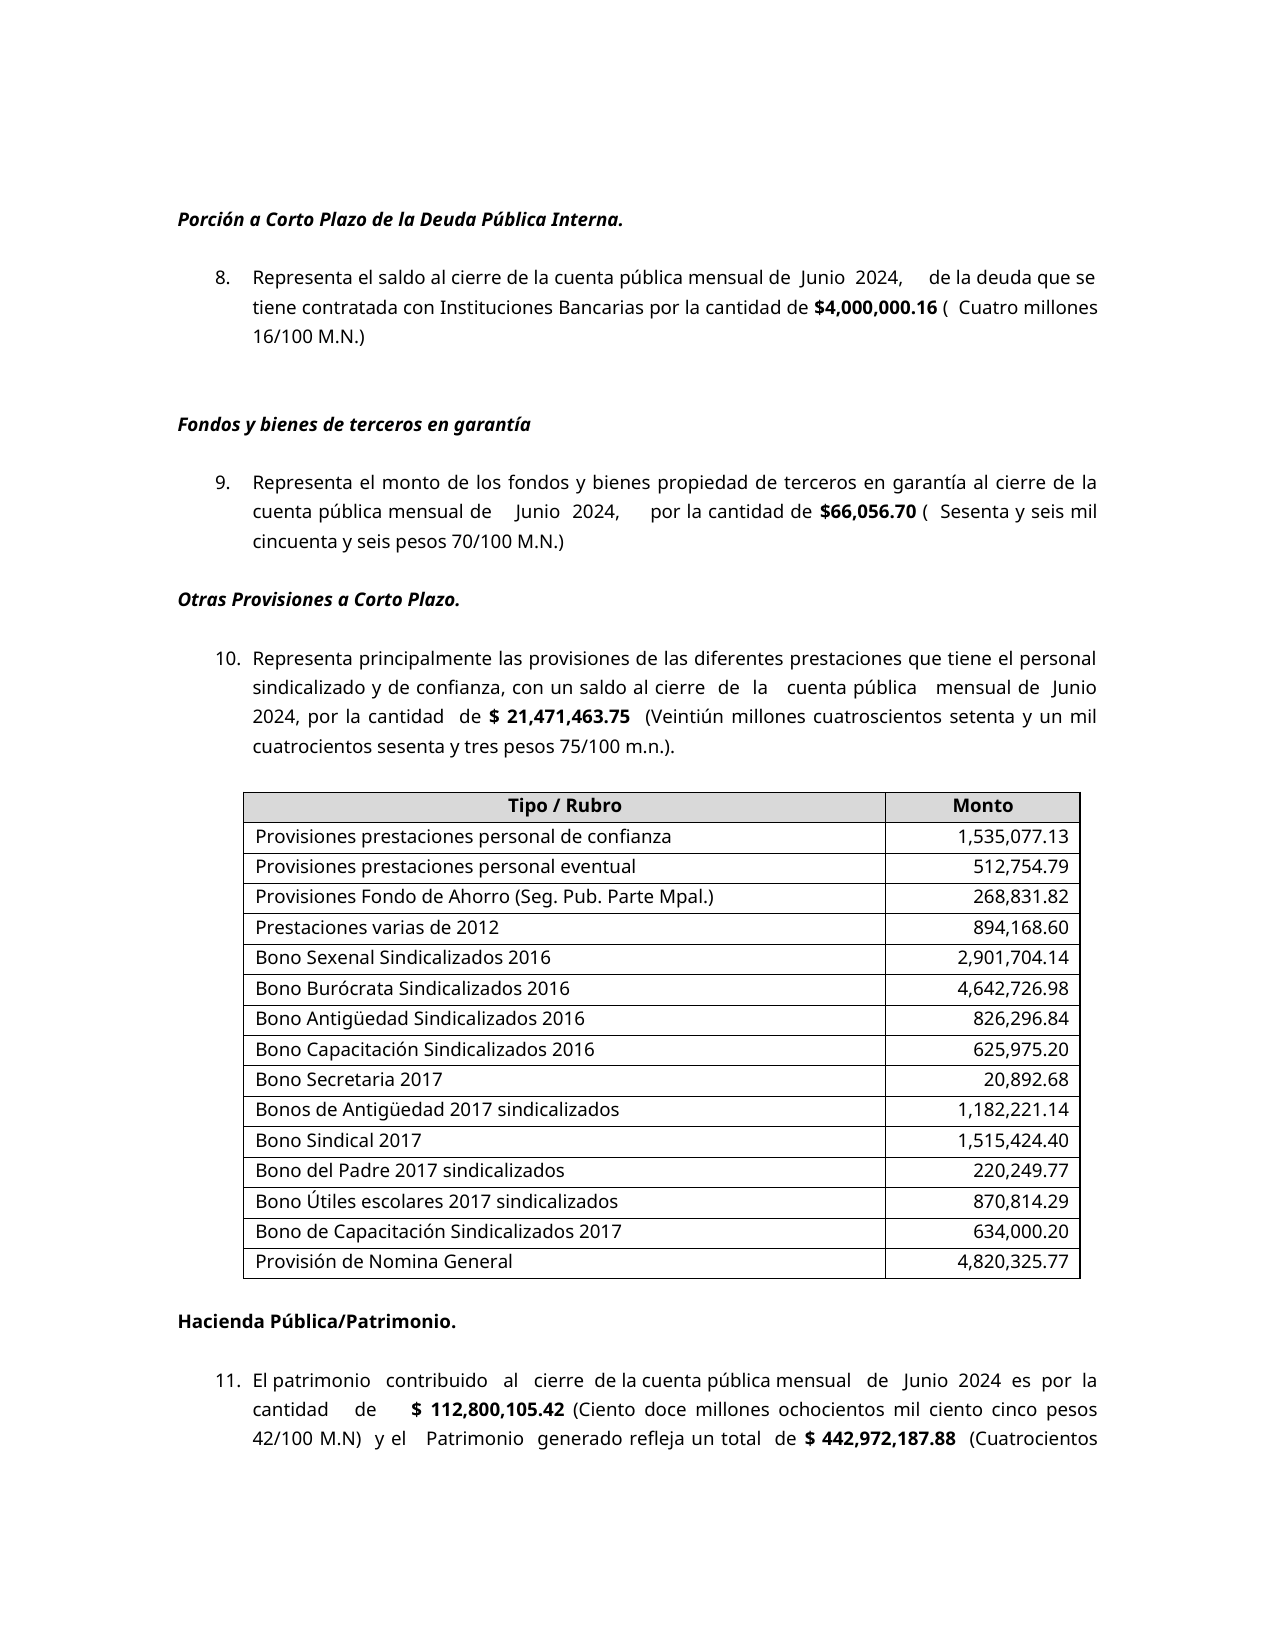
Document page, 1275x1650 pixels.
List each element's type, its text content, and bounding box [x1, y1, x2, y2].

table_cell Provisiones prestaciones personal de confianza [244, 823, 885, 852]
table_cell Bonos de Antigüedad 2017 sindicalizados [244, 1097, 885, 1126]
table_cell Bono del Padre 2017 sindicalizados [244, 1158, 885, 1187]
text Porción a Corto Plazo de la Deuda Pública Interna. [177, 206, 1098, 232]
list Representa el monto de los fondos y bienes propiedad de terceros en garantía al cierre de la cuenta pública mensual de Junio 2024, por la cantidad de $66,056.70 ( Sesenta y seis mil cincuenta y seis pesos 70/100 M.N.) [215, 469, 1098, 554]
table_cell Prestaciones varias de 2012 [244, 914, 885, 944]
text Fondos y bienes de terceros en garantía [177, 411, 1098, 437]
table_cell 894,168.60 [886, 914, 1079, 944]
table_cell Bono Capacitación Sindicalizados 2016 [244, 1036, 885, 1065]
list Representa el saldo al cierre de la cuenta pública mensual de Junio 2024, de la deuda que se tiene contratada con Instituciones Bancarias por la cantidad de $4,000,000.16 ( Cuatro millones 16/100 M.N.) [215, 265, 1098, 349]
text Otras Provisiones a Corto Plazo. [177, 587, 1098, 612]
table_cell 870,814.29 [886, 1188, 1079, 1217]
table_cell Provisión de Nomina General [244, 1249, 885, 1278]
table_cell Provisiones Fondo de Ahorro (Seg. Pub. Parte Mpal.) [244, 884, 885, 913]
table_header Tipo / Rubro [244, 793, 885, 822]
table_cell Provisiones prestaciones personal eventual [244, 854, 885, 883]
table_cell 1,182,221.14 [886, 1097, 1079, 1126]
list Representa principalmente las provisiones de las diferentes prestaciones que tiene el personal sindicalizado y de confianza, con un saldo al cierre de la cuenta pública mensual de Junio 2024, por la cantidad de $ 21,471,463.75 (Veintiún millones cuatroscientos setenta y un mil cuatrocientos sesenta y tres pesos 75/100 m.n.). [215, 645, 1098, 758]
table_cell Bono Burócrata Sindicalizados 2016 [244, 975, 885, 1004]
table_cell 1,535,077.13 [886, 823, 1079, 852]
table_cell Bono Antigüedad Sindicalizados 2016 [244, 1006, 885, 1035]
table_header Monto [886, 793, 1079, 822]
table_cell Bono de Capacitación Sindicalizados 2017 [244, 1219, 885, 1248]
table_cell Bono Sexenal Sindicalizados 2016 [244, 945, 885, 974]
table_cell Bono Sindical 2017 [244, 1127, 885, 1157]
table_cell 20,892.68 [886, 1066, 1079, 1096]
table_cell 1,515,424.40 [886, 1127, 1079, 1157]
table_cell 268,831.82 [886, 884, 1079, 913]
table_cell Bono Secretaria 2017 [244, 1066, 885, 1096]
table_cell 4,642,726.98 [886, 975, 1079, 1004]
table_cell Bono Útiles escolares 2017 sindicalizados [244, 1188, 885, 1217]
text Hacienda Pública/Patrimonio. [177, 1308, 1098, 1334]
table_cell 220,249.77 [886, 1158, 1079, 1187]
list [215, 1367, 1098, 1451]
table_cell 634,000.20 [886, 1219, 1079, 1248]
table_cell 4,820,325.77 [886, 1249, 1079, 1278]
table_cell 625,975.20 [886, 1036, 1079, 1065]
table_cell 512,754.79 [886, 854, 1079, 883]
table_cell 826,296.84 [886, 1006, 1079, 1035]
table_cell 2,901,704.14 [886, 945, 1079, 974]
